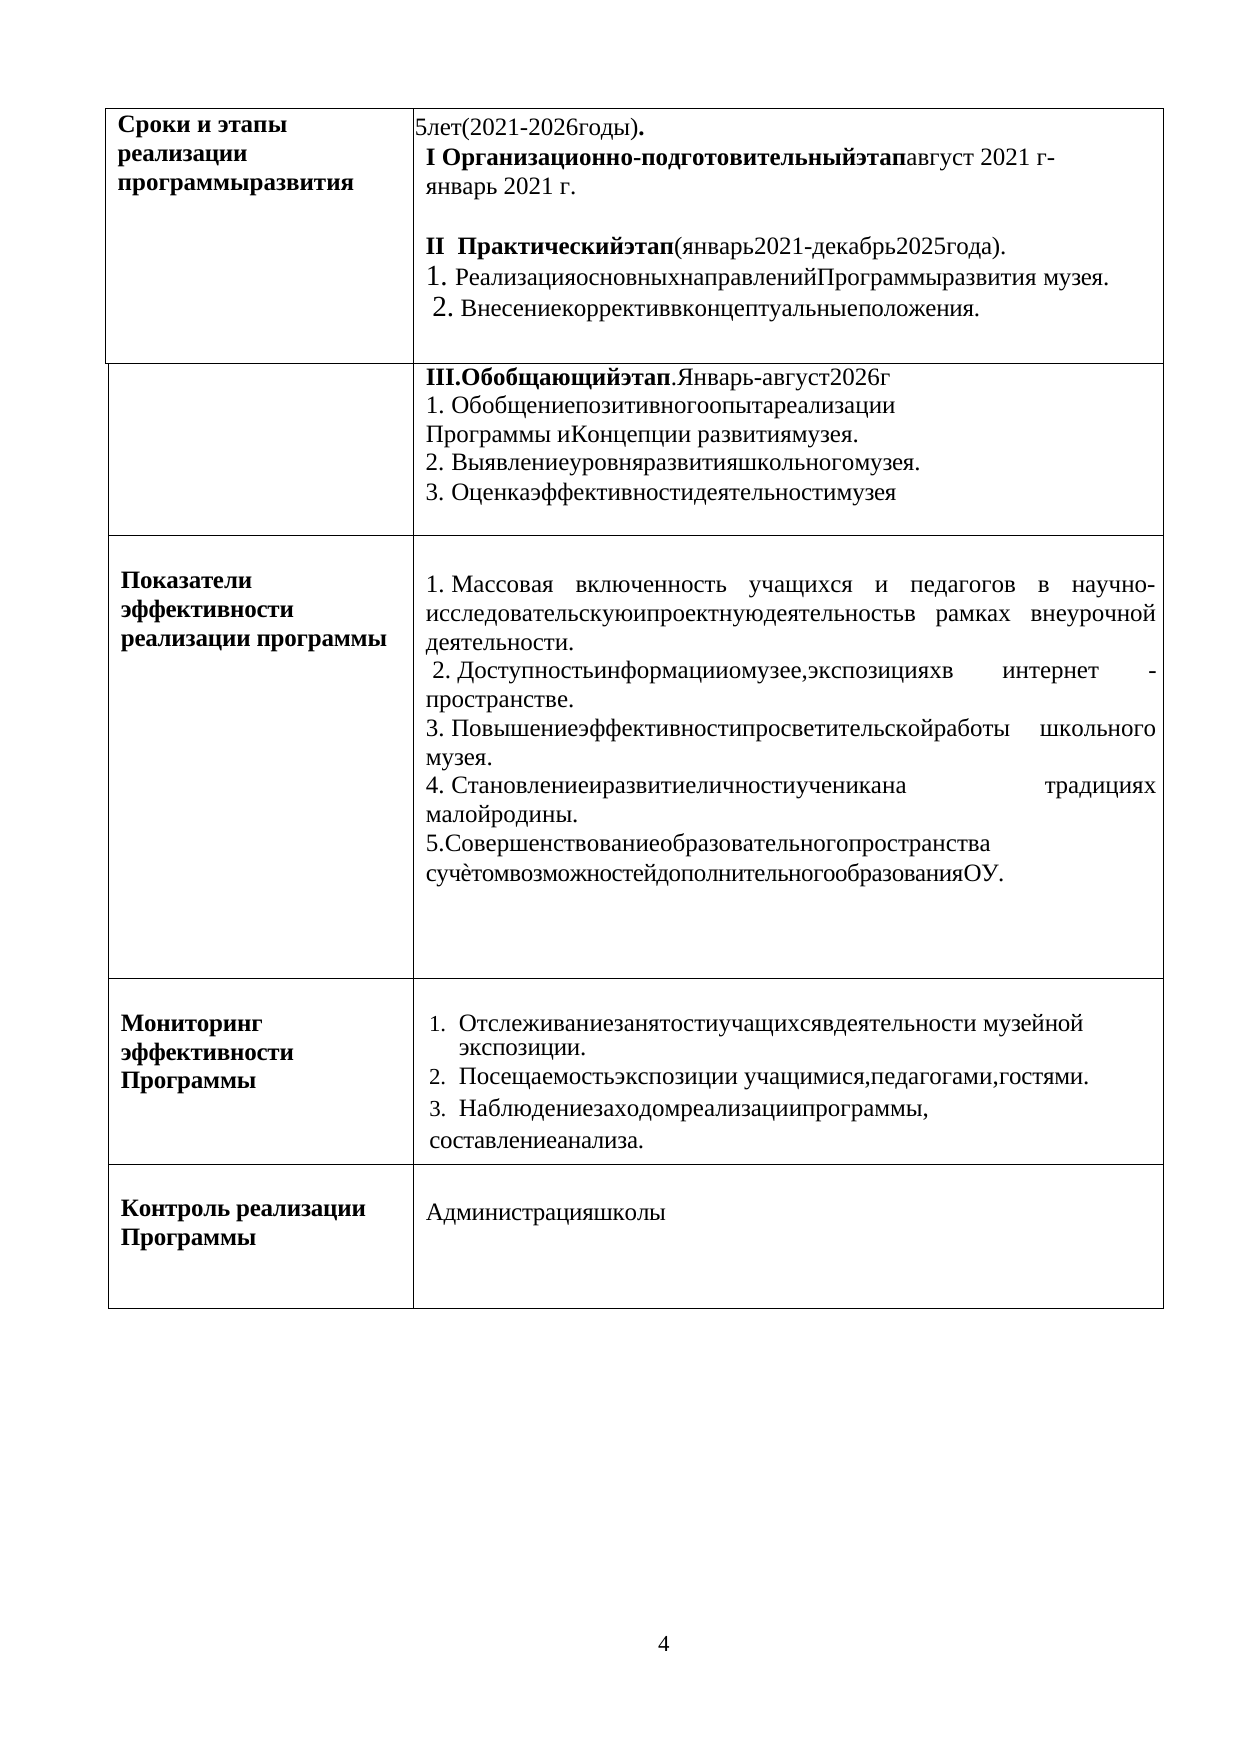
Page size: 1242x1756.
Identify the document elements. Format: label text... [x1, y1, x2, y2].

table_cell Показатели эффективности реализации программы [109, 536, 413, 978]
table_cell Массовая включенность учащихся и педагогов в научно-исследовательскуюипроектнуюдеятельностьв рамках внеурочной деятельности. Доступностьинформацииомузее,экспозицияхв интернет -пространстве. Повышениеэффективностипросветительскойработы школьного музея. Становлениеиразвитиеличностиученикана традициях малойродины. Совершенствованиеобразовательногопространства сучѐтомвозможностейдополнительногообразованияОУ. [414, 536, 1163, 978]
table_cell Мониторинг эффективности Программы [109, 979, 413, 1163]
table_cell Отслеживаниезанятостиучащихсявдеятельности музейной экспозиции. Посещаемостьэкспозиции учащимися,педагогами,гостями. Наблюдениезаходомреализациипрограммы, составлениеанализа. [414, 979, 1163, 1163]
table_cell 5лет(2021-2026годы). Организационно-подготовительныйэтапавгуст 2021 г-январь 2021 г. Практическийэтап(январь2021-декабрь2025года). РеализацияосновныхнаправленийПрограммыразвития музея. Внесениекоррективвконцептуальныеположения. [414, 109, 1163, 363]
table_cell Сроки и этапы реализации программыразвития [106, 109, 413, 363]
table_cell Администрацияшколы [414, 1165, 1163, 1307]
table_cell Контроль реализации Программы [109, 1165, 413, 1307]
table_cell III.Обобщающийэтап.Январь-август2026г Обобщениепозитивногоопытареализации Программы иКонцепции развитиямузея. Выявлениеуровняразвитияшкольногомузея. Оценкаэффективностидеятельностимузея [414, 364, 1163, 535]
table_cell [109, 364, 413, 535]
